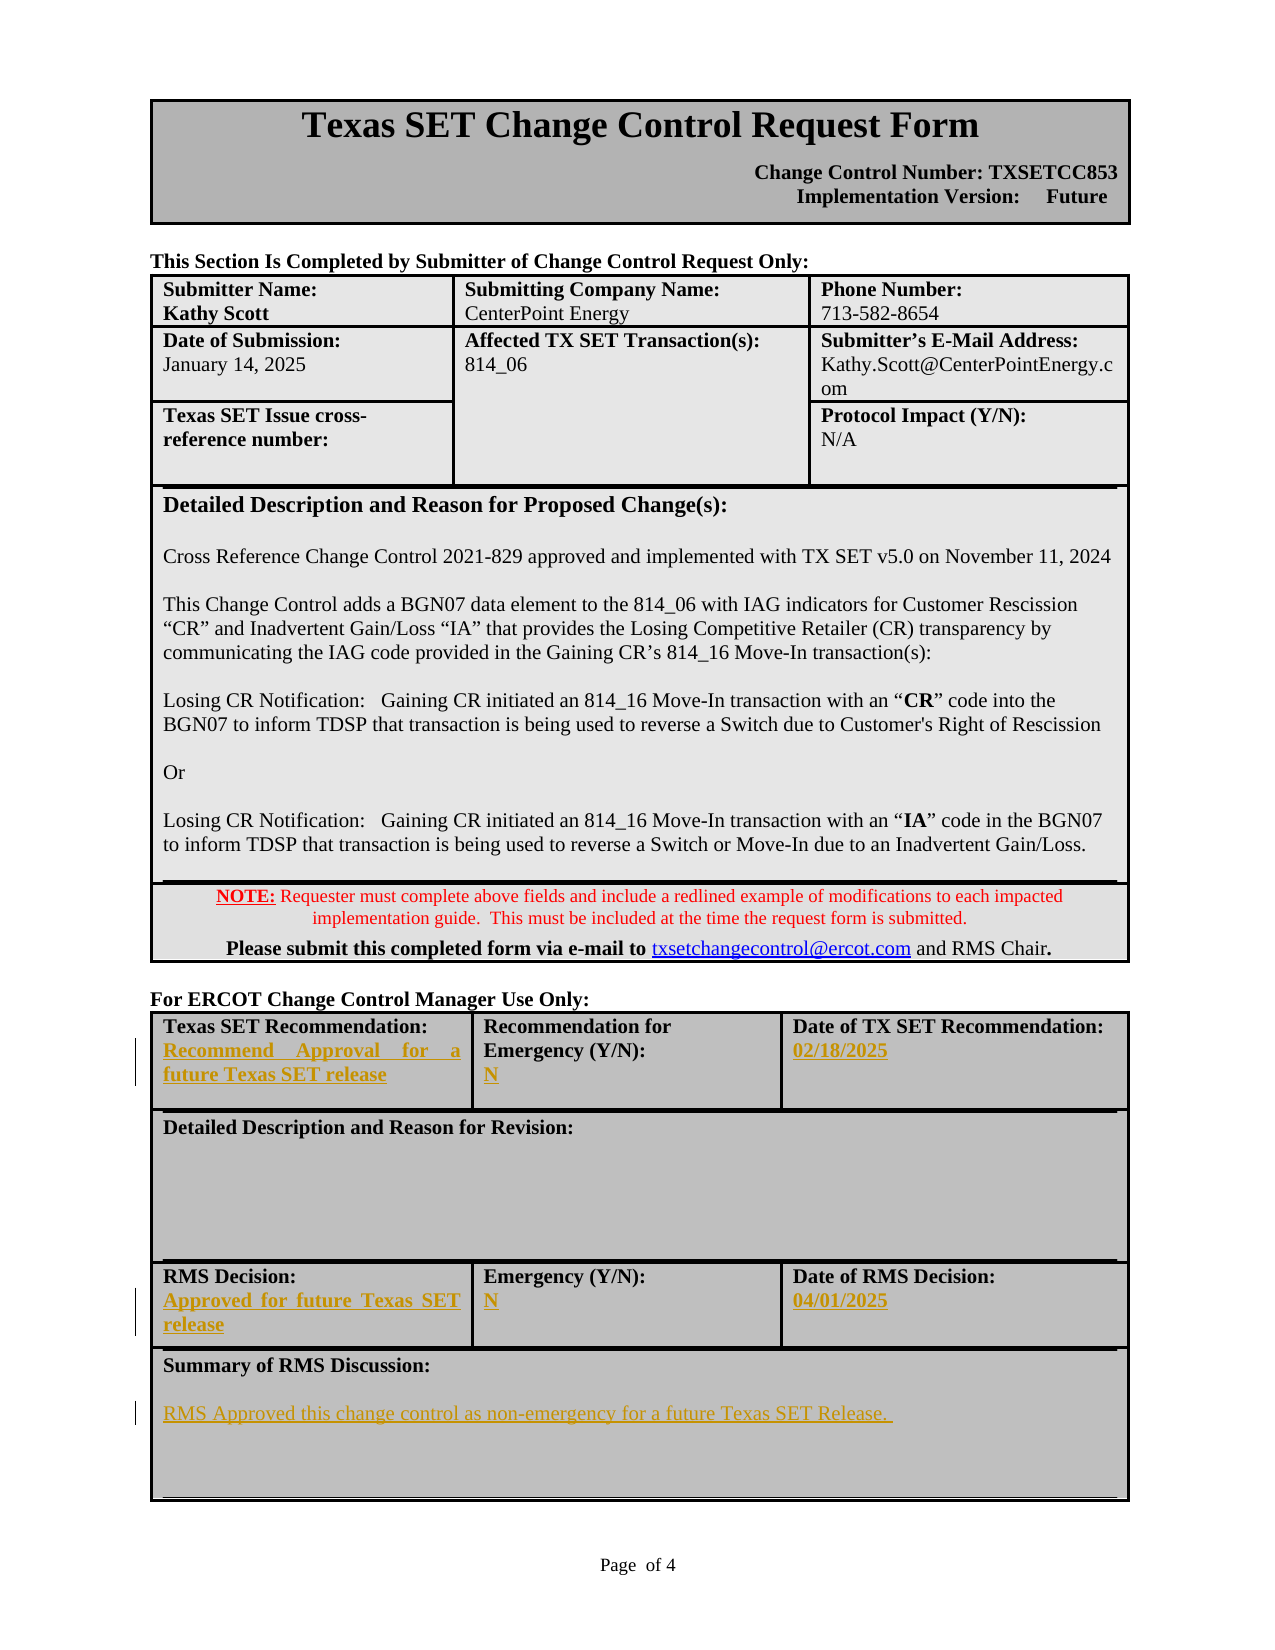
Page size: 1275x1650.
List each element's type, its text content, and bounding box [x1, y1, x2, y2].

table_header Submitting Company Name: CenterPoint Energy [455, 277, 808, 325]
table_cell Detailed Description and Reason for Revision: [153, 1111, 1127, 1261]
table_cell Protocol Impact (Y/N): N/A [811, 403, 1127, 484]
table_cell Date of Submission: January 14, 2025 [153, 328, 452, 400]
table_cell Submitter’s E-Mail Address: Kathy.Scott@CenterPointEnergy.com [811, 328, 1127, 400]
table_cell Date of RMS Decision: [783, 1264, 1127, 1346]
table_header Submitter Name: Kathy Scott [153, 277, 452, 325]
table_cell Detailed Description and Reason for Proposed Change(s): Cross Reference Change Control 2021-829 approved and implemented with TX SET v5.0 on November 11, 2024 This Change Control adds a BGN07 data element to the 814_06 with IAG indicators for Customer Rescission “CR” and Inadvertent Gain/Loss “IA” that provides the Losing Competitive Retailer (CR) transparency by communicating the IAG code provided in the Gaining CR’s 814_16 Move-In transaction(s): Losing CR Notification: Gaining CR initiated an 814_16 Move-In transaction with an “CR” code into the BGN07 to inform TDSP that transaction is being used to reverse a Switch due to Customer's Right of Rescission Or Losing CR Notification: Gaining CR initiated an 814_16 Move-In transaction with an “IA” code in the BGN07 to inform TDSP that transaction is being used to reverse a Switch or Move-In due to an Inadvertent Gain/Loss. [153, 487, 1127, 882]
table_cell RMS Decision: [153, 1264, 471, 1346]
table_cell Summary of RMS Discussion: [153, 1349, 1127, 1498]
table_header Recommendation for Emergency (Y/N): [474, 1014, 780, 1108]
text This Section Is Completed by Submitter of Change Control Request Only: [150, 249, 1125, 273]
table_cell NOTE: Requester must complete above fields and include a redlined example of modifications to each impacted implementation guide. This must be included at the time the request form is submitted. Please submit this completed form via e-mail to txsetchangecontrol@ercot.com and RMS Chair. [153, 885, 1127, 959]
text For ERCOT Change Control Manager Use Only: [150, 987, 1125, 1011]
table_cell Affected TX SET Transaction(s): 814_06 [455, 328, 808, 484]
table_cell Emergency (Y/N): [474, 1264, 780, 1346]
table_cell SET Issue cross-reference number: [153, 403, 452, 484]
table_header Date of TX SET Recommendation: [783, 1014, 1127, 1108]
table_header Texas SET Recommendation: [153, 1014, 471, 1108]
table_header SET Change Control Request Form Change Control Number: TXSETCC853 Implementation Version: Future [153, 102, 1128, 222]
table_header Phone Number: 713-582-8654 [811, 277, 1127, 325]
